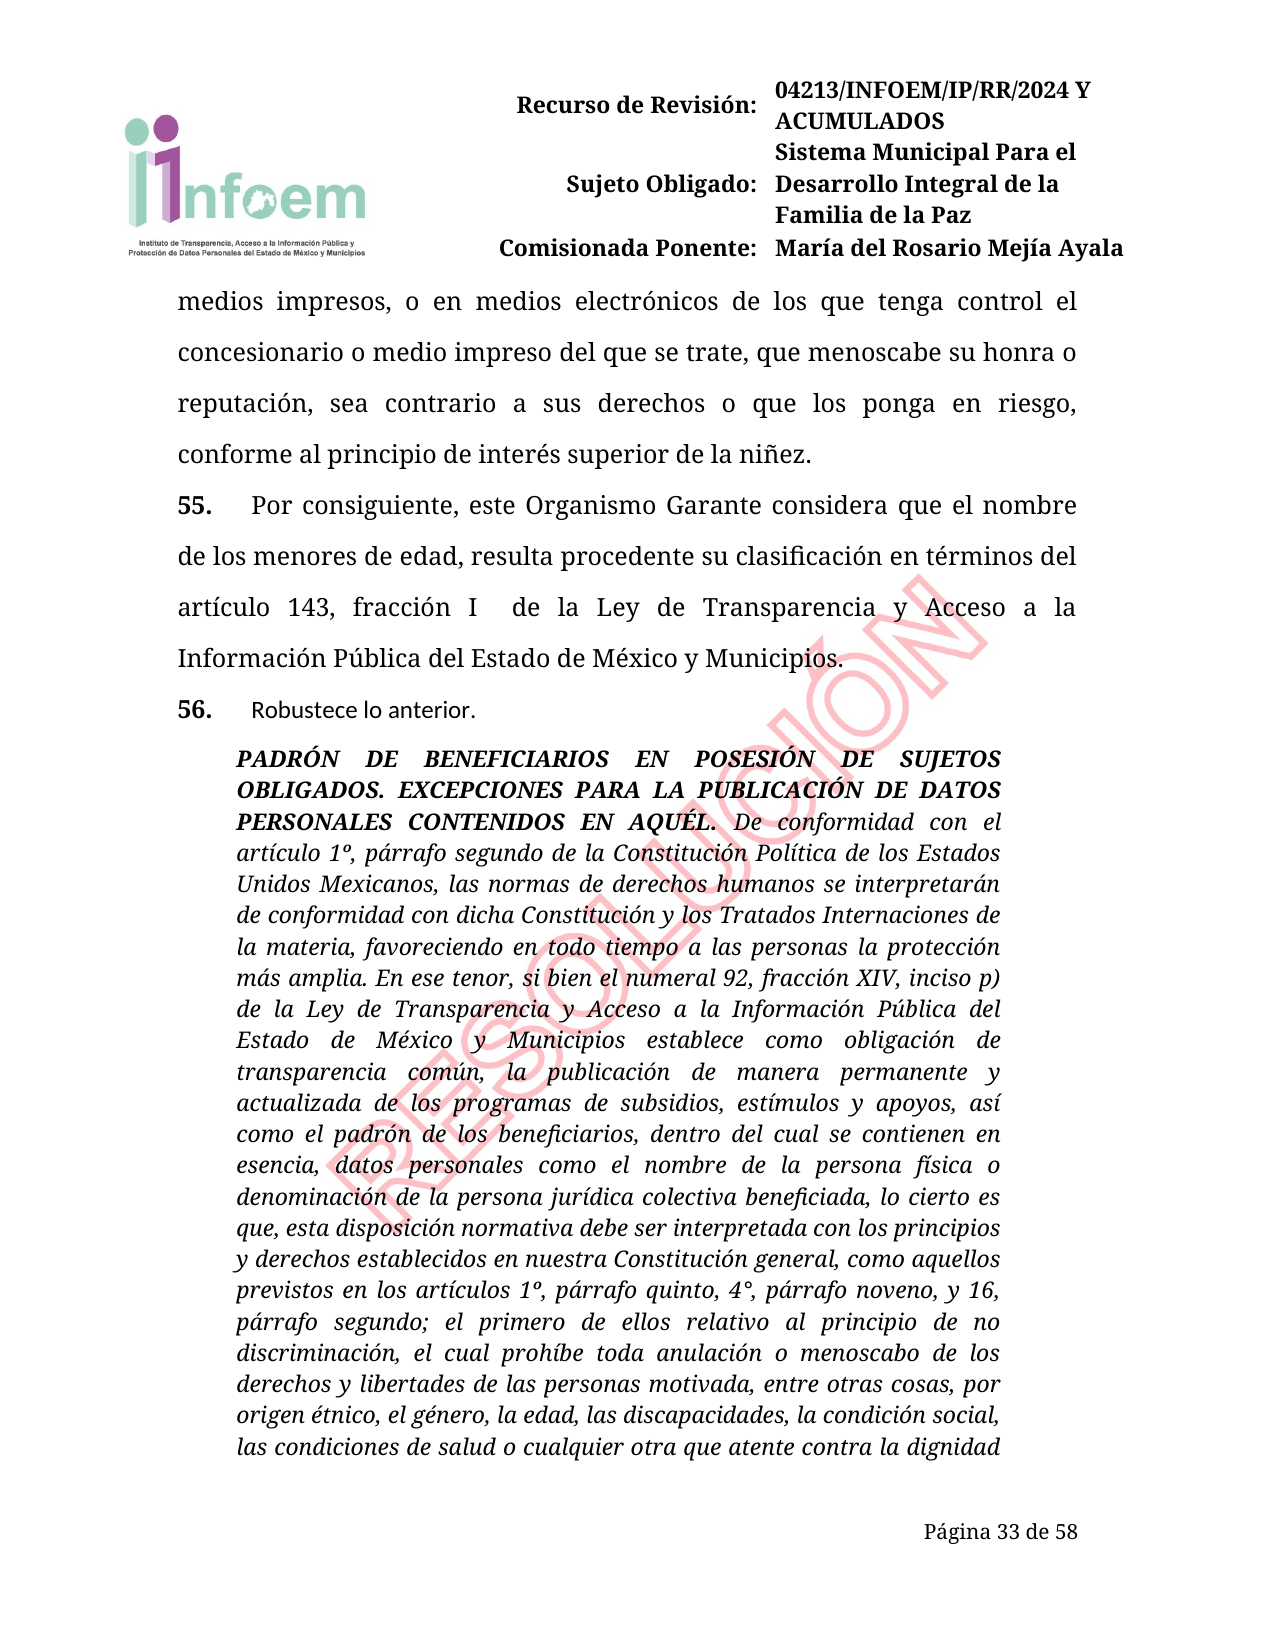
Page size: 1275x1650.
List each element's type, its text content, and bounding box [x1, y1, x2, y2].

list Por consiguiente, este Organismo Garante considera que el nombre de los menores de edad, resulta procedente su clasificación en términos del artículo 143, fracción I de la Ley de Transparencia y Acceso a la Información Pública del Estado de México y Municipios. [177, 488, 1078, 675]
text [236, 743, 1004, 1462]
picture [5, 54, 1275, 1650]
list Robustece lo anterior. [177, 692, 1078, 726]
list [177, 283, 1078, 471]
